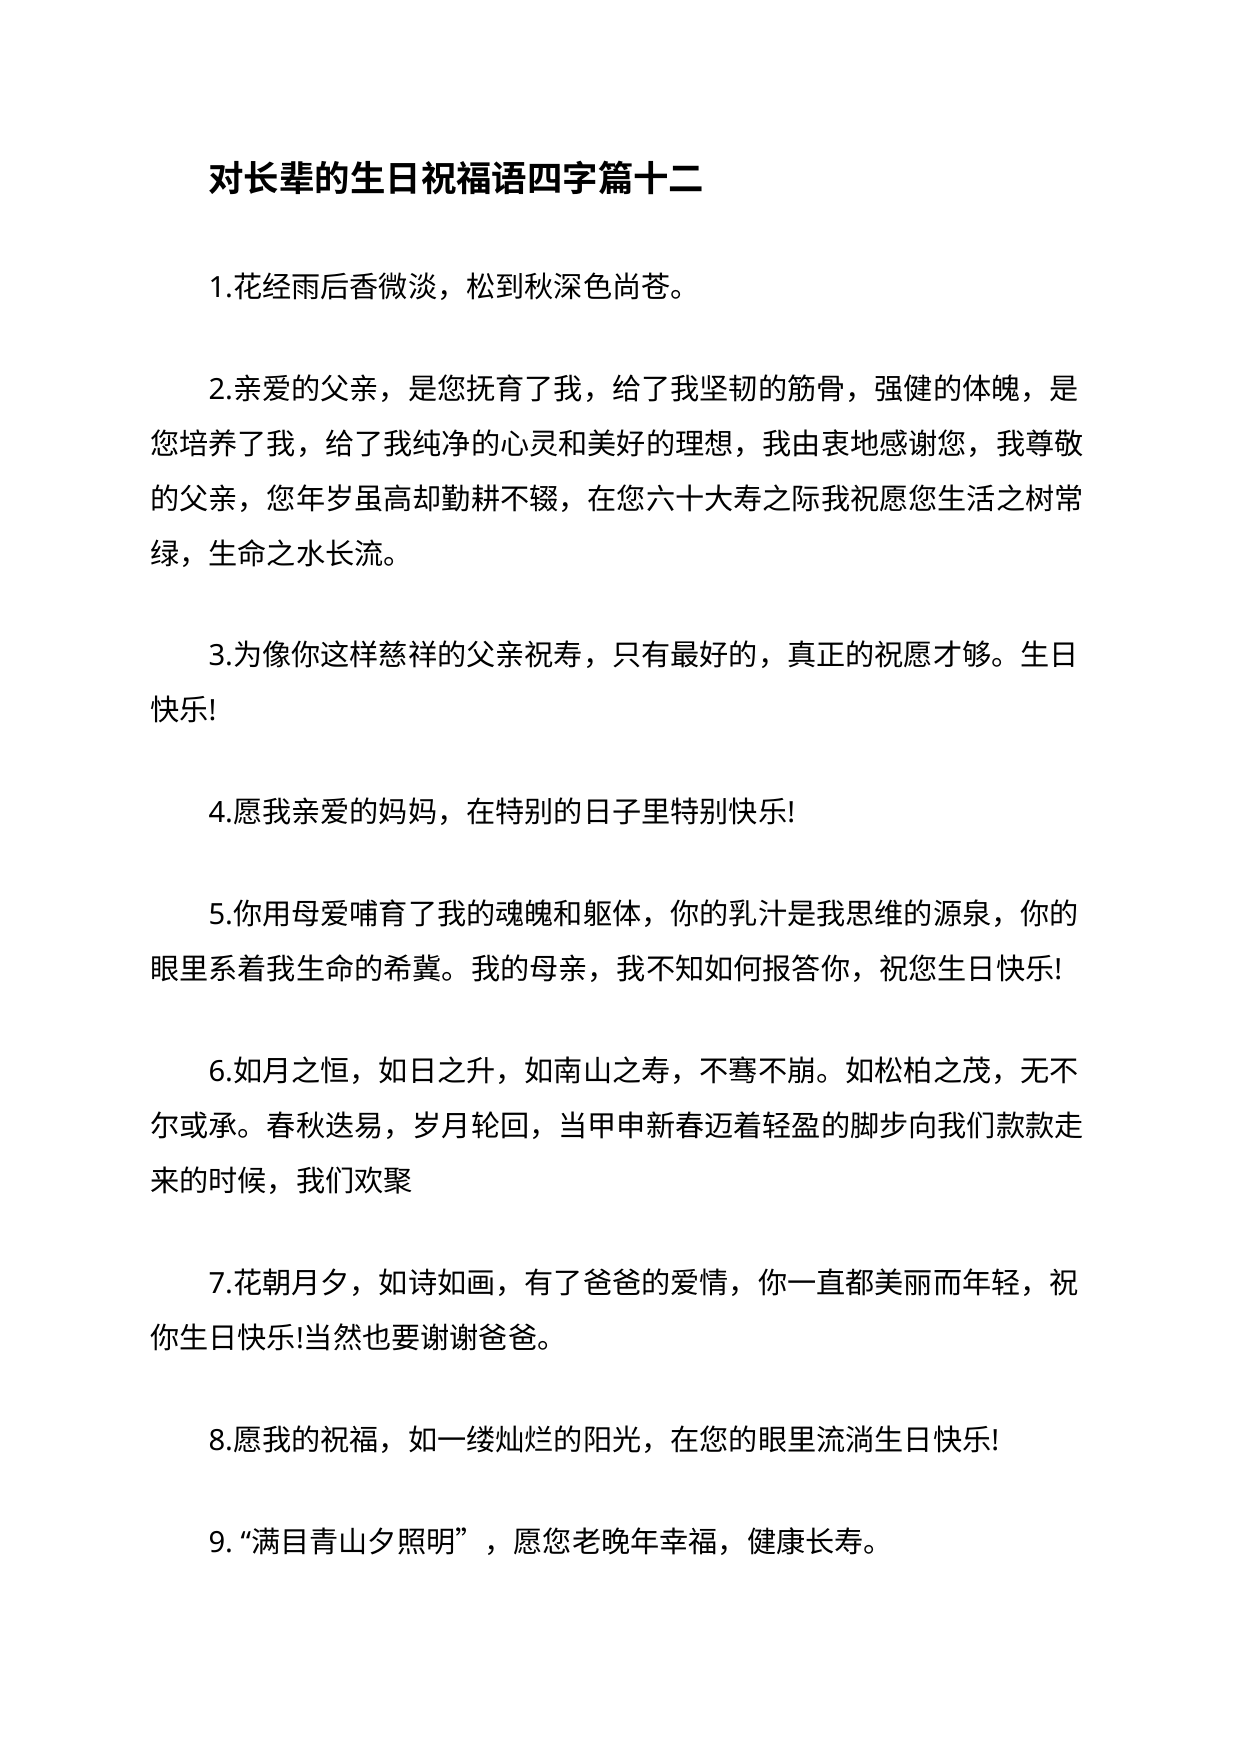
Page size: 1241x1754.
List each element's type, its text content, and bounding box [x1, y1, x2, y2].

text 7.花朝月夕，如诗如画，有了爸爸的爱情，你一直都美丽而年轻，祝你生日快乐!当然也要谢谢爸爸。 [150, 1259, 1090, 1357]
text 5.你用母爱哺育了我的魂魄和躯体，你的乳汁是我思维的源泉，你的眼里系着我生命的希冀。我的母亲，我不知如何报答你，祝您生日快乐! [150, 891, 1090, 988]
text 4.愿我亲爱的妈妈，在特别的日子里特别快乐! [150, 789, 1090, 831]
text 对长辈的生日祝福语四字篇十二 [150, 150, 1090, 201]
text 9. “满目青山夕照明”，愿您老晚年幸福，健康长寿。 [150, 1518, 1090, 1561]
text 8.愿我的祝福，如一缕灿烂的阳光，在您的眼里流淌生日快乐! [150, 1417, 1090, 1459]
text 2.亲爱的父亲，是您抚育了我，给了我坚韧的筋骨，强健的体魄，是您培养了我，给了我纯净的心灵和美好的理想，我由衷地感谢您，我尊敬的父亲，您年岁虽高却勤耕不辍，在您六十大寿之际我祝愿您生活之树常绿，生命之水长流。 [150, 365, 1090, 572]
text 1.花经雨后香微淡，松到秋深色尚苍。 [150, 263, 1090, 306]
text 3.为像你这样慈祥的父亲祝寿，只有最好的，真正的祝愿才够。生日快乐! [150, 632, 1090, 729]
text 6.如月之恒，如日之升，如南山之寿，不骞不崩。如松柏之茂，无不尔或承。春秋迭易，岁月轮回，当甲申新春迈着轻盈的脚步向我们款款走来的时候，我们欢聚 [150, 1048, 1090, 1200]
